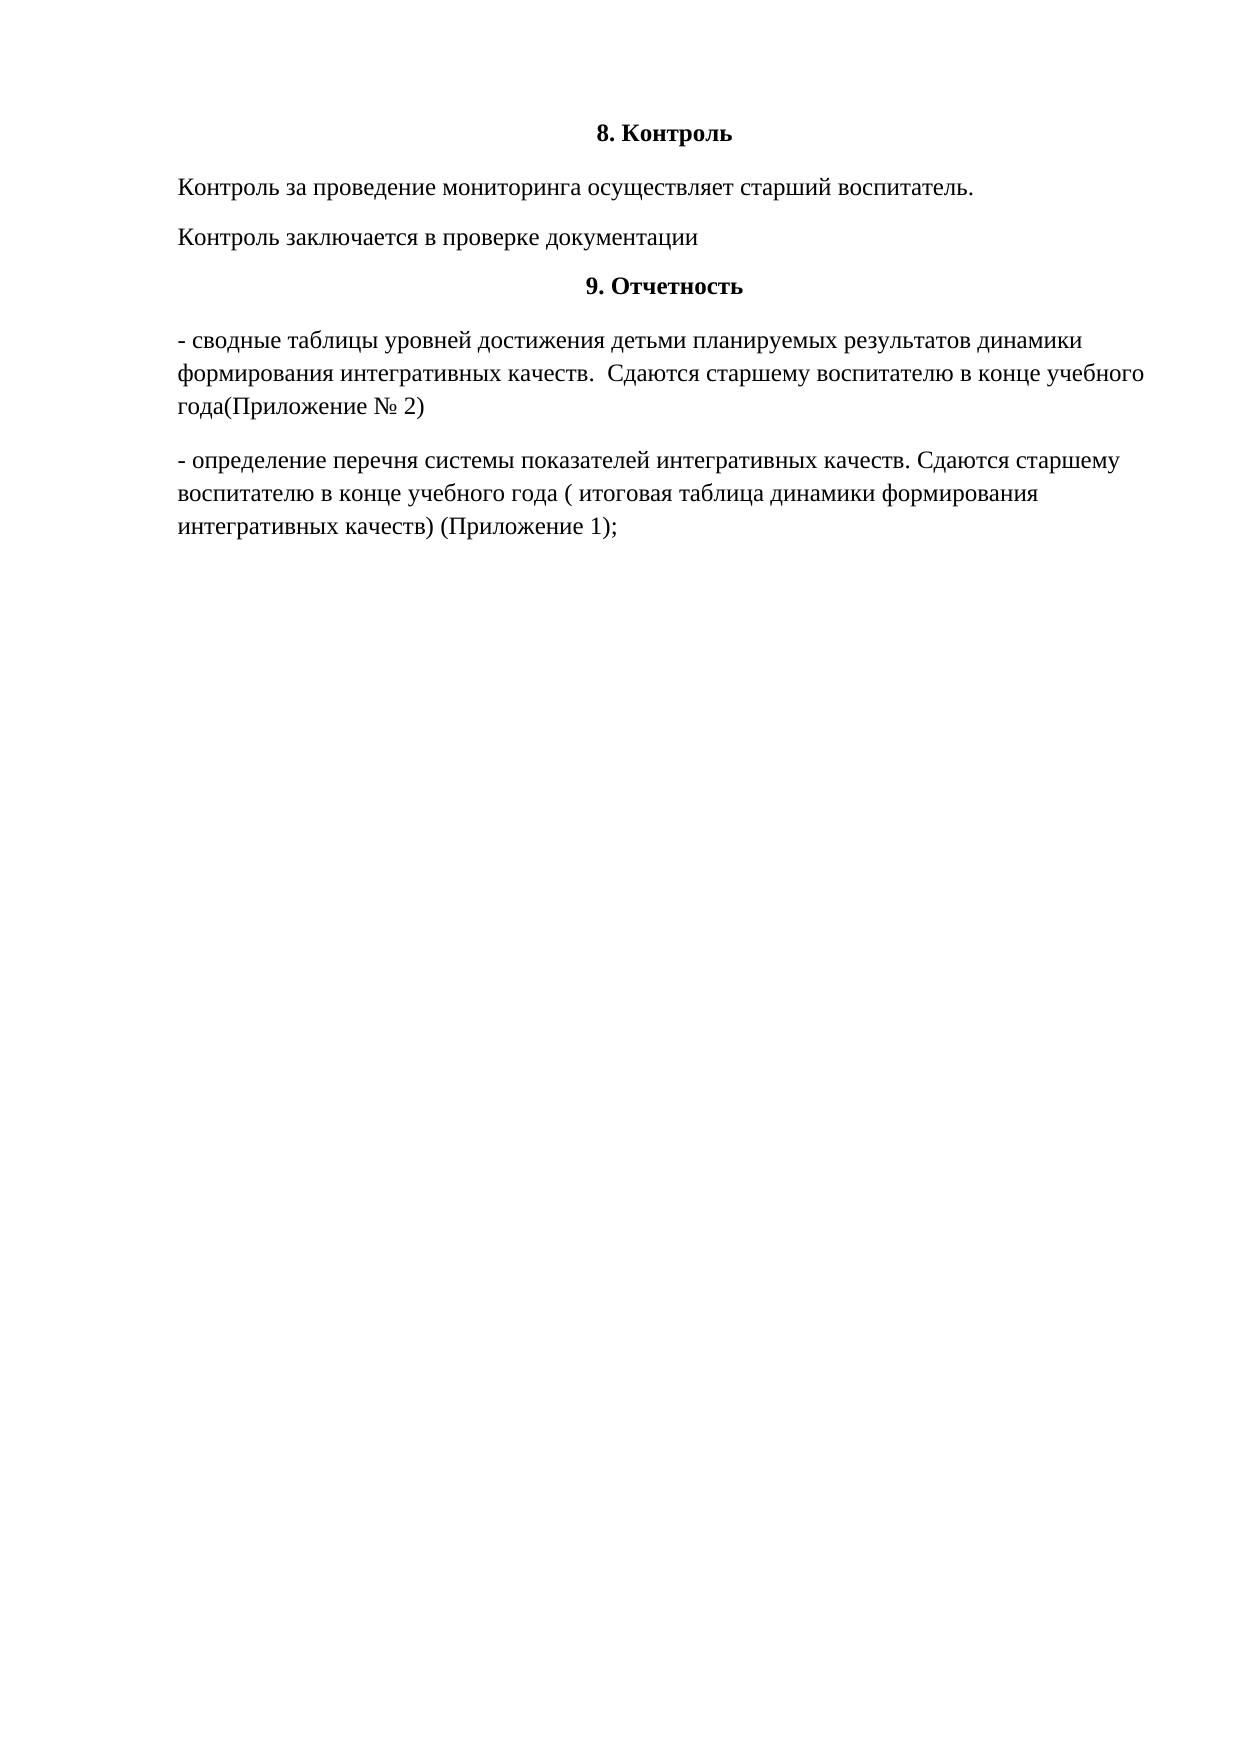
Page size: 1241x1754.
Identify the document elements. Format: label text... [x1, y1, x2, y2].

text - сводные таблицы уровней достижения детьми планируемых результатов динамики формирования интегративных качеств. Сдаются старшему воспитателю в конце учебного года(Приложение № 2) [177, 325, 1152, 420]
text 8. Контроль [177, 118, 1152, 147]
text Контроль за проведение мониторинга осуществляет старший воспитатель. [177, 172, 1152, 201]
text - определение перечня системы показателей интегративных качеств. Сдаются старшему воспитателю в конце учебного года ( итоговая таблица динамики формирования интегративных качеств) (Приложение 1); [177, 445, 1152, 540]
text 9. Отчетность [177, 271, 1152, 300]
text Контроль заключается в проверке документации [177, 222, 1152, 250]
